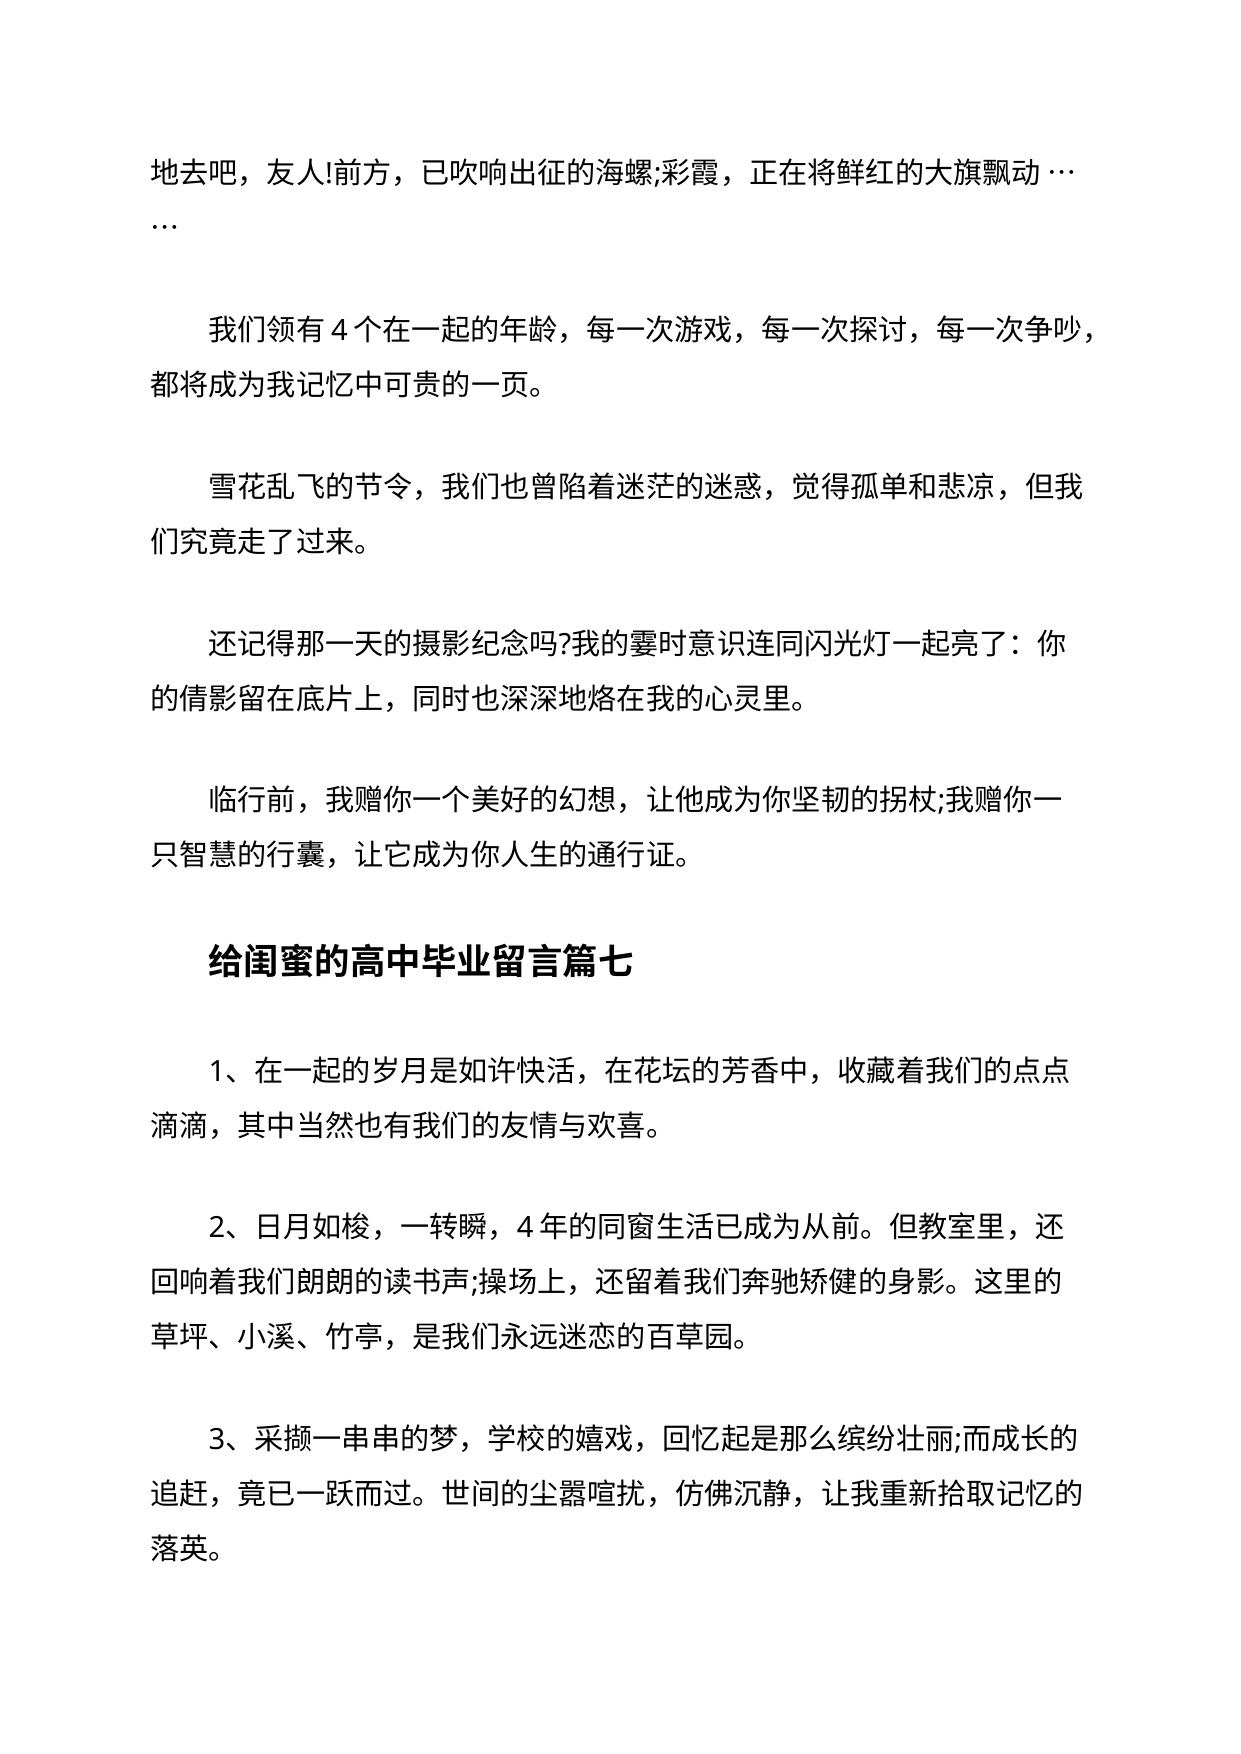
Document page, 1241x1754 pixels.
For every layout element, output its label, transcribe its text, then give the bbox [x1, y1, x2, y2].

text 我们领有4个在一起的年龄，每一次游戏，每一次探讨，每一次争吵，都将成为我记忆中可贵的一页。 [150, 307, 1090, 404]
text 3、采撷一串串的梦，学校的嬉戏，回忆起是那么缤纷壮丽;而成长的追赶，竟已一跃而过。世间的尘嚣喧扰，仿佛沉静，让我重新拾取记忆的落英。 [150, 1416, 1090, 1568]
text 临行前，我赠你一个美好的幻想，让他成为你坚韧的拐杖;我赠你一只智慧的行囊，让它成为你人生的通行证。 [150, 777, 1090, 874]
text 1、在一起的岁月是如许快活，在花坛的芳香中，收藏着我们的点点滴滴，其中当然也有我们的友情与欢喜。 [150, 1047, 1090, 1144]
text 还记得那一天的摄影纪念吗?我的霎时意识连同闪光灯一起亮了：你的倩影留在底片上，同时也深深地烙在我的心灵里。 [150, 620, 1090, 717]
text 雪花乱飞的节令，我们也曾陷着迷茫的迷惑，觉得孤单和悲凉，但我们究竟走了过来。 [150, 463, 1090, 561]
text 2、日月如梭，一转瞬，4年的同窗生活已成为从前。但教室里，还回响着我们朗朗的读书声;操场上，还留着我们奔驰矫健的身影。这里的草坪、小溪、竹亭，是我们永远迷恋的百草园。 [150, 1204, 1090, 1356]
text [150, 150, 1090, 247]
text 给闺蜜的高中毕业留言篇七 [150, 934, 1090, 985]
